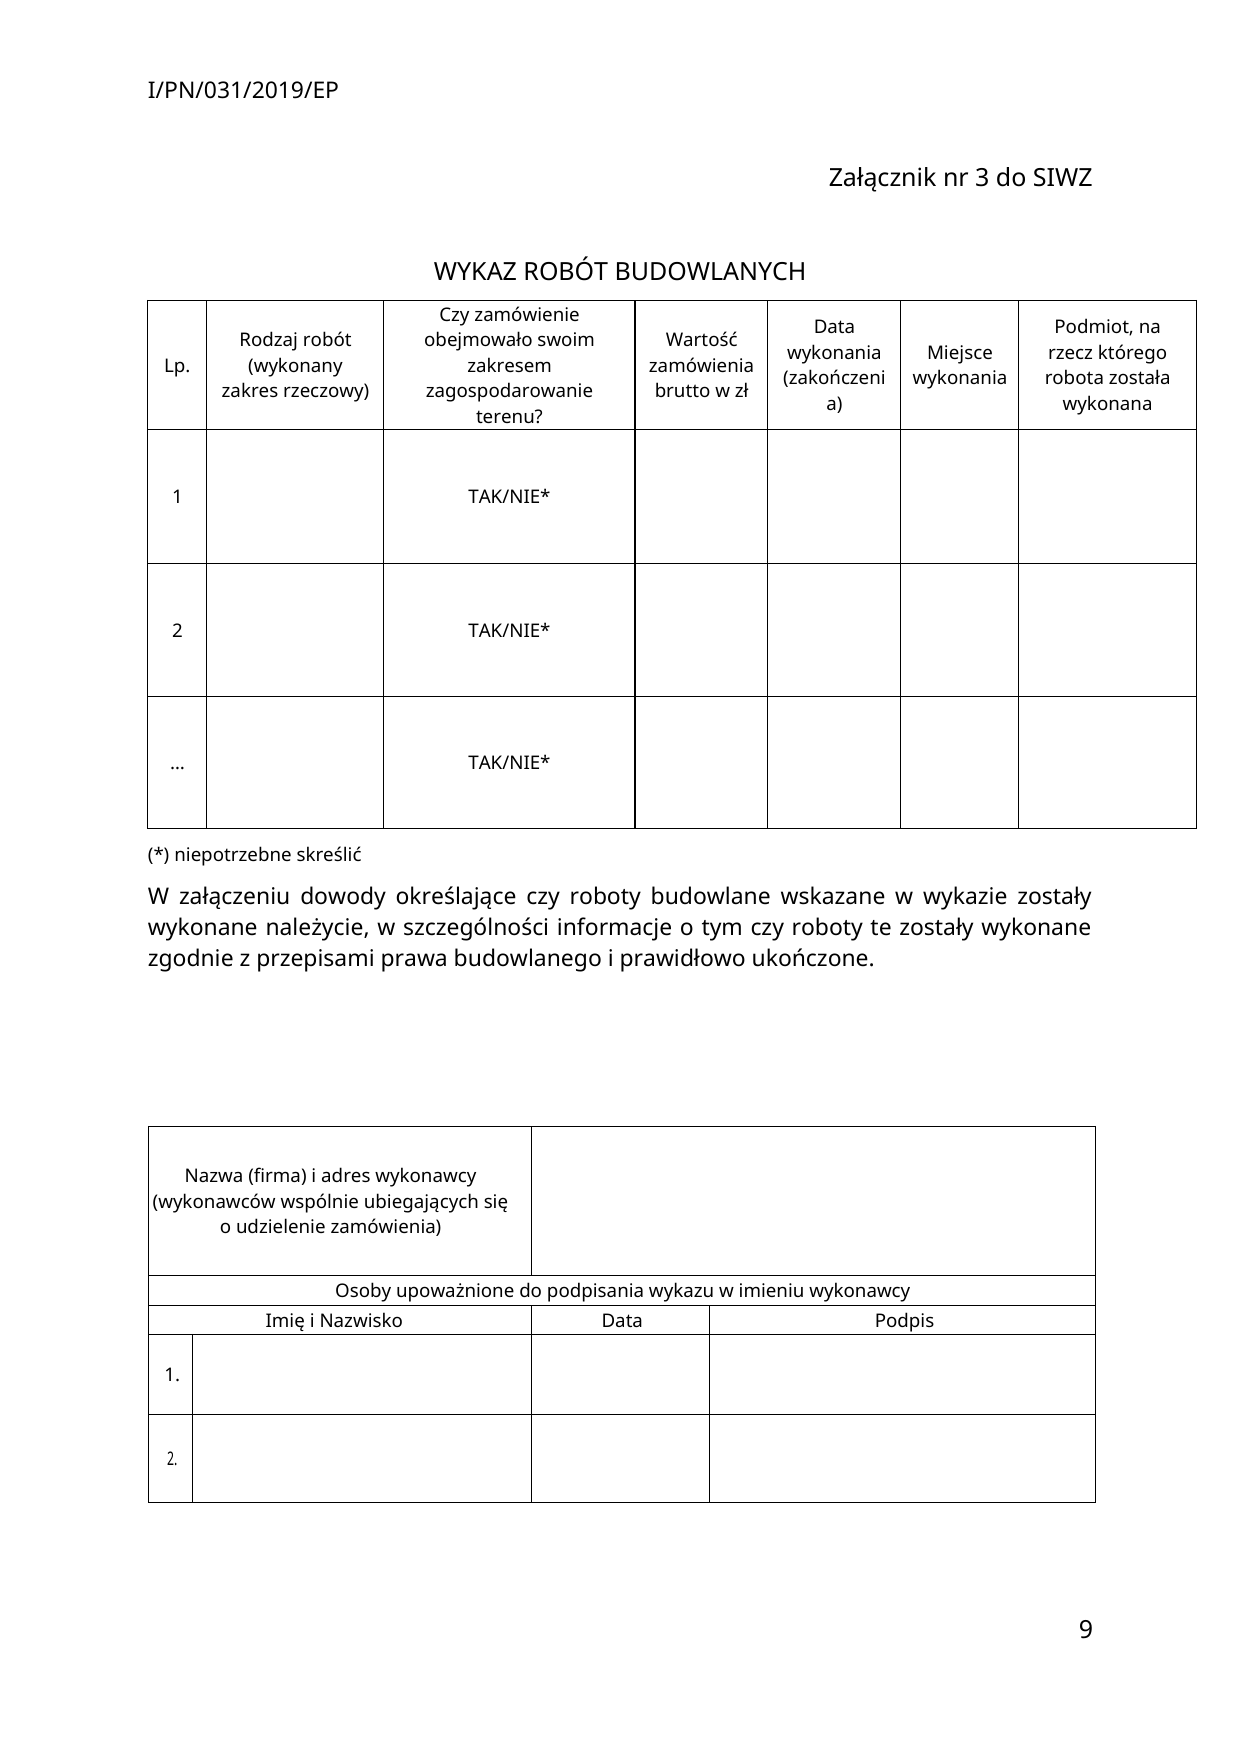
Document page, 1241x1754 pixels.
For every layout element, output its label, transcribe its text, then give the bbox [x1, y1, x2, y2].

table_cell Imię i Nazwisko [149, 1306, 531, 1334]
table_header Miejsce wykonania [901, 301, 1018, 428]
text W załączeniu dowody określające czy roboty budowlane wskazane w wykazie zostały wykonane należycie, w szczególności informacje o tym czy roboty te zostały wykonane zgodnie z przepisami prawa budowlanego i prawidłowo ukończone. [148, 880, 1093, 973]
table_cell [901, 564, 1018, 696]
text WYKAZ ROBÓT BUDOWLANYCH [148, 253, 1093, 287]
table_cell 1. [149, 1335, 192, 1414]
table_cell [1019, 564, 1196, 696]
table_cell 2 [148, 564, 206, 696]
table_cell [768, 430, 900, 562]
table_cell [636, 564, 767, 696]
table_header Lp. [148, 301, 206, 428]
table_cell [193, 1415, 531, 1502]
table_cell [207, 697, 383, 828]
table_cell [532, 1335, 709, 1414]
table_cell Data [532, 1306, 709, 1334]
table_cell 1 [148, 430, 206, 562]
table_cell Osoby upoważnione do podpisania wykazu w imieniu wykonawcy [149, 1276, 1095, 1305]
table_header Rodzaj robót (wykonany zakres rzeczowy) [207, 301, 383, 428]
table_cell [207, 564, 383, 696]
text (*) niepotrzebne skreślić [148, 842, 1093, 867]
table_cell [710, 1415, 1095, 1502]
table_cell [636, 430, 767, 562]
table_header Nazwa (firma) i adres wykonawcy (wykonawców wspólnie ubiegających się o udzielenie zamówienia) [149, 1127, 531, 1275]
table_header Data wykonania (zakończenia) [768, 301, 900, 428]
table_cell TAK/NIE* [384, 697, 634, 828]
table_cell TAK/NIE* [384, 564, 634, 696]
table_header Podmiot, na rzecz którego robota została wykonana [1019, 301, 1196, 428]
table_cell [1019, 430, 1196, 562]
table_cell [636, 697, 767, 828]
table_header [532, 1127, 1095, 1275]
table_cell … [148, 697, 206, 828]
table_cell Podpis [710, 1306, 1095, 1334]
table_cell TAK/NIE* [384, 430, 634, 562]
table_cell [901, 697, 1018, 828]
table_cell [710, 1335, 1095, 1414]
table_cell [768, 697, 900, 828]
text Załącznik nr 3 do SIWZ [148, 160, 1093, 194]
table_cell [207, 430, 383, 562]
table_header Czy zamówienie obejmowało swoim zakresem zagospodarowanie terenu? [384, 301, 634, 428]
table_cell [532, 1415, 709, 1502]
table_cell [1019, 697, 1196, 828]
table_cell [193, 1335, 531, 1414]
table_cell [901, 430, 1018, 562]
table_cell 2. [149, 1415, 192, 1502]
table_header Wartość zamówienia brutto w zł [636, 301, 767, 428]
table_cell [768, 564, 900, 696]
